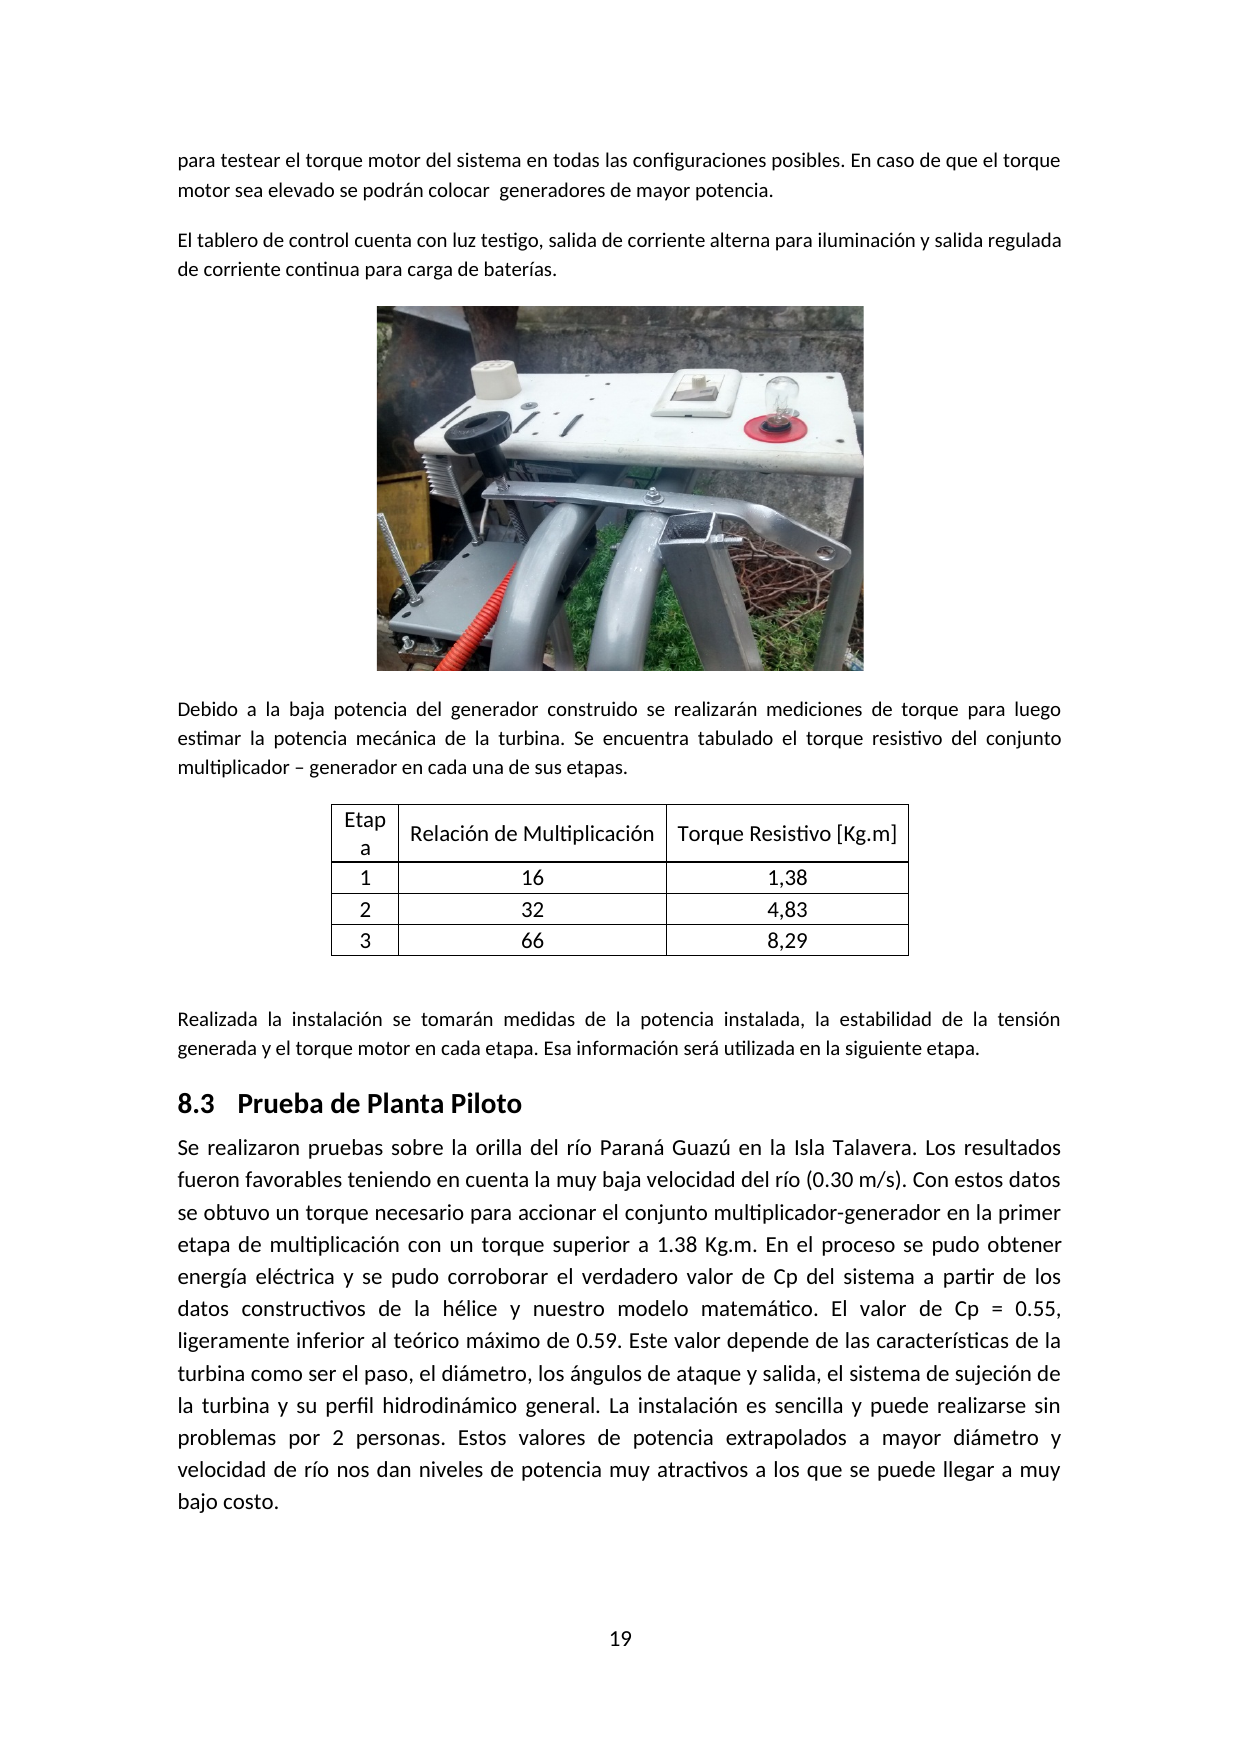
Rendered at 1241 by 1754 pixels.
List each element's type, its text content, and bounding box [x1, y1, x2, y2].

text Realizada la instalación se tomarán medidas de la potencia instalada, la estabilidad de la tensión generada y el torque motor en cada etapa. Esa información será utilizada en la siguiente etapa. [177, 1006, 1063, 1061]
table_cell 1 [332, 863, 398, 893]
subtitle Prueba de Planta Piloto [177, 1085, 1063, 1121]
text Debido a la baja potencia del generador construido se realizarán mediciones de torque para luego estimar la potencia mecánica de la turbina. Se encuentra tabulado el torque resistivo del conjunto multiplicador – generador en cada una de sus etapas. [177, 696, 1063, 780]
table_cell 32 [399, 894, 666, 924]
table_header Relación de Multiplicación [399, 805, 666, 861]
table_header Etapa [332, 805, 398, 861]
table_header Torque Resistivo [Kg.m] [667, 805, 908, 861]
text El tablero de control cuenta con luz testigo, salida de corriente alterna para iluminación y salida regulada de corriente continua para carga de baterías. [177, 227, 1063, 281]
table_cell 4,83 [667, 894, 908, 924]
table_cell 1,38 [667, 863, 908, 893]
table_cell 2 [332, 894, 398, 924]
text Se realizaron pruebas sobre la orilla del río Paraná Guazú en la Isla Talavera. Los resultados fueron favorables teniendo en cuenta la muy baja velocidad del río (0.30 m/s). Con estos datos se obtuvo un torque necesario para accionar el conjunto multiplicador-generador en la primer etapa de multiplicación con un torque superior a 1.38 Kg.m. En el proceso se pudo obtener energía eléctrica y se pudo corroborar el verdadero valor de Cp del sistema a partir de los datos constructivos de la hélice y nuestro modelo matemático. El valor de Cp = 0.55, ligeramente inferior al teórico máximo de 0.59. Este valor depende de las características de la turbina como ser el paso, el diámetro, los ángulos de ataque y salida, el sistema de sujeción de la turbina y su perfil hidrodinámico general. La instalación es sencilla y puede realizarse sin problemas por 2 personas. Estos valores de potencia extrapolados a mayor diámetro y velocidad de río nos dan niveles de potencia muy atractivos a los que se puede llegar a muy bajo costo. [177, 1133, 1063, 1516]
table_cell 8,29 [667, 925, 908, 955]
table_cell 16 [399, 863, 666, 893]
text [177, 148, 1063, 202]
table_cell 3 [332, 925, 398, 955]
table_cell 66 [399, 925, 666, 955]
picture [376, 306, 864, 671]
